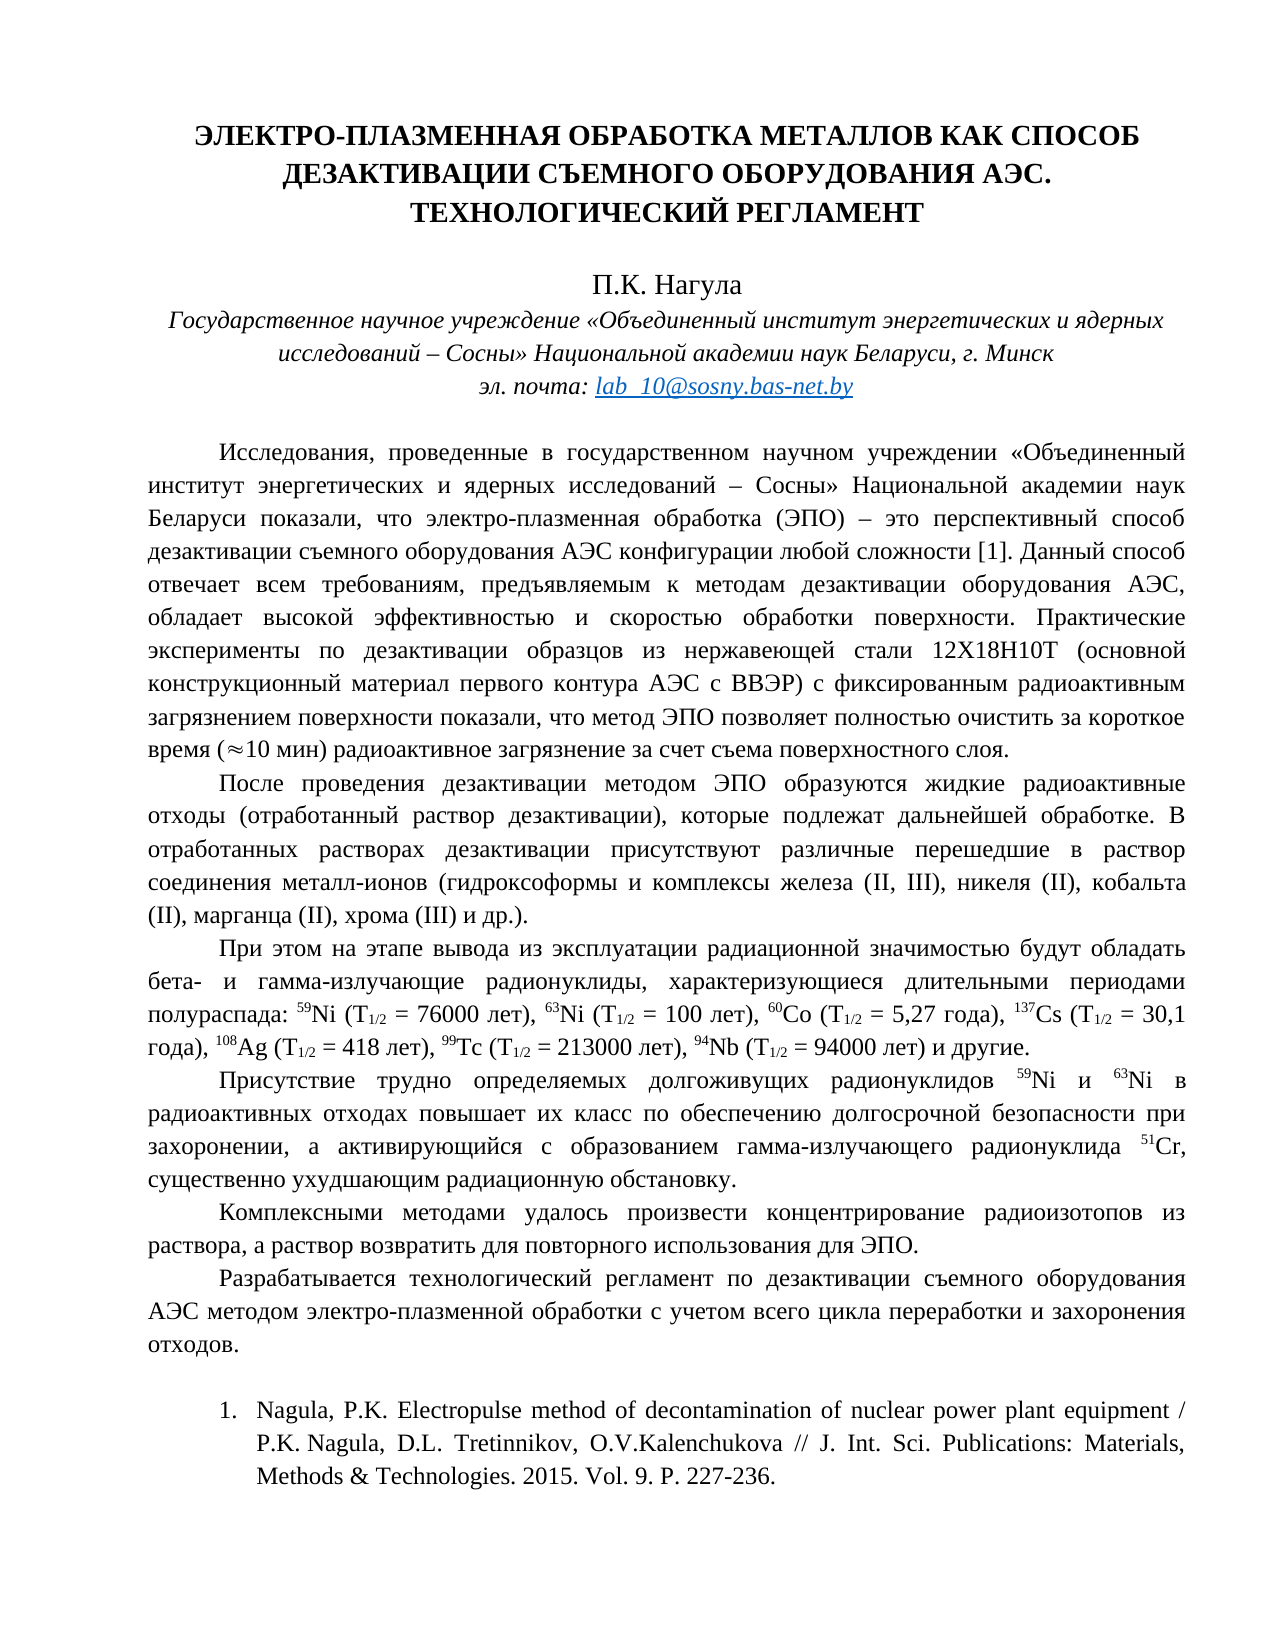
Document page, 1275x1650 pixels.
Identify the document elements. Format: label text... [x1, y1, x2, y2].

text При этом на этапе вывода из эксплуатации радиационной значимостью будут обладать бета- и гамма-излучающие радионуклиды, характеризующиеся длительными периодами полураспада: 59Ni (T1/2 = 76000 лет), 63Ni (T1/2 = 100 лет), 60Со (T1/2 = 5,27 года), 137Cs (T1/2 = 30,1 года), 108Ag (T1/2 = 418 лет), 99Тс (T1/2 = 213000 лет), 94Nb (T1/2 = 94000 лет) и другие. [148, 933, 1186, 1061]
list Nagula, P.K. Electropulse method of decontamination of nuclear power plant equipment / P.K. Nagula, D.L. Tretinnikov, O.V.Kalenchukova // J. Int. Sci. Publications: Materials, Methods & Technologies. 2015. Vol. 9. P. 227-236. [218, 1395, 1186, 1490]
text ЭЛЕКТРО-ПЛАЗМЕННАЯ ОБРАБОТКА МЕТАЛЛОВ КАК СПОСОБ ДЕЗАКТИВАЦИИ СЪЕМНОГО ОБОРУДОВАНИЯ АЭС. ТЕХНОЛОГИЧЕСКИЙ РЕГЛАМЕНТ [148, 118, 1186, 229]
text Государственное научное учреждение «Объединенный институт энергетических и ядерных исследований – Сосны» Национальной академии наук Беларуси, г. Минск [148, 305, 1186, 367]
text Комплексными методами удалось произвести концентрирование радиоизотопов из раствора, а раствор возвратить для повторного использования для ЭПО. [148, 1197, 1186, 1259]
text Исследования, проведенные в государственном научном учреждении «Объединенный институт энергетических и ядерных исследований – Сосны» Национальной академии наук Беларуси показали, что электро-плазменная обработка (ЭПО) – это перспективный способ дезактивации съемного оборудования АЭС конфигурации любой сложности [1]. Данный способ отвечает всем требованиям, предъявляемым к методам дезактивации оборудования АЭС, обладает высокой эффективностью и скоростью обработки поверхности. Практические эксперименты по дезактивации образцов из нержавеющей стали 12Х18Н10Т (основной конструкционный материал первого контура АЭС с ВВЭР) с фиксированным радиоактивным загрязнением поверхности показали, что метод ЭПО позволяет полностью очистить за короткое время (10 мин) радиоактивное загрязнение за счет съема поверхностного слоя. [148, 437, 1186, 763]
text Разрабатывается технологический регламент по дезактивации съемного оборудования АЭС методом электро-плазменной обработки с учетом всего цикла переработки и захоронения отходов. [148, 1263, 1186, 1358]
text Присутствие трудно определяемых долгоживущих радионуклидов 59Ni и 63Ni в радиоактивных отходах повышает их класс по обеспечению долгосрочной безопасности при захоронении, а активирующийся с образованием гамма-излучающего радионуклида 51Cr, существенно ухудшающим радиационную обстановку. [148, 1065, 1186, 1193]
text П.К. Нагула [148, 267, 1186, 300]
text После проведения дезактивации методом ЭПО образуются жидкие радиоактивные отходы (отработанный раствор дезактивации), которые подлежат дальнейшей обработке. В отработанных растворах дезактивации присутствуют различные перешедшие в раствор соединения металл-ионов (гидроксоформы и комплексы железа (II, III), никеля (II), кобальта (II), марганца (II), хрома (III) и др.). [148, 768, 1186, 928]
text эл. почта: lab_10@sosny.bas-net.by [148, 371, 1186, 400]
